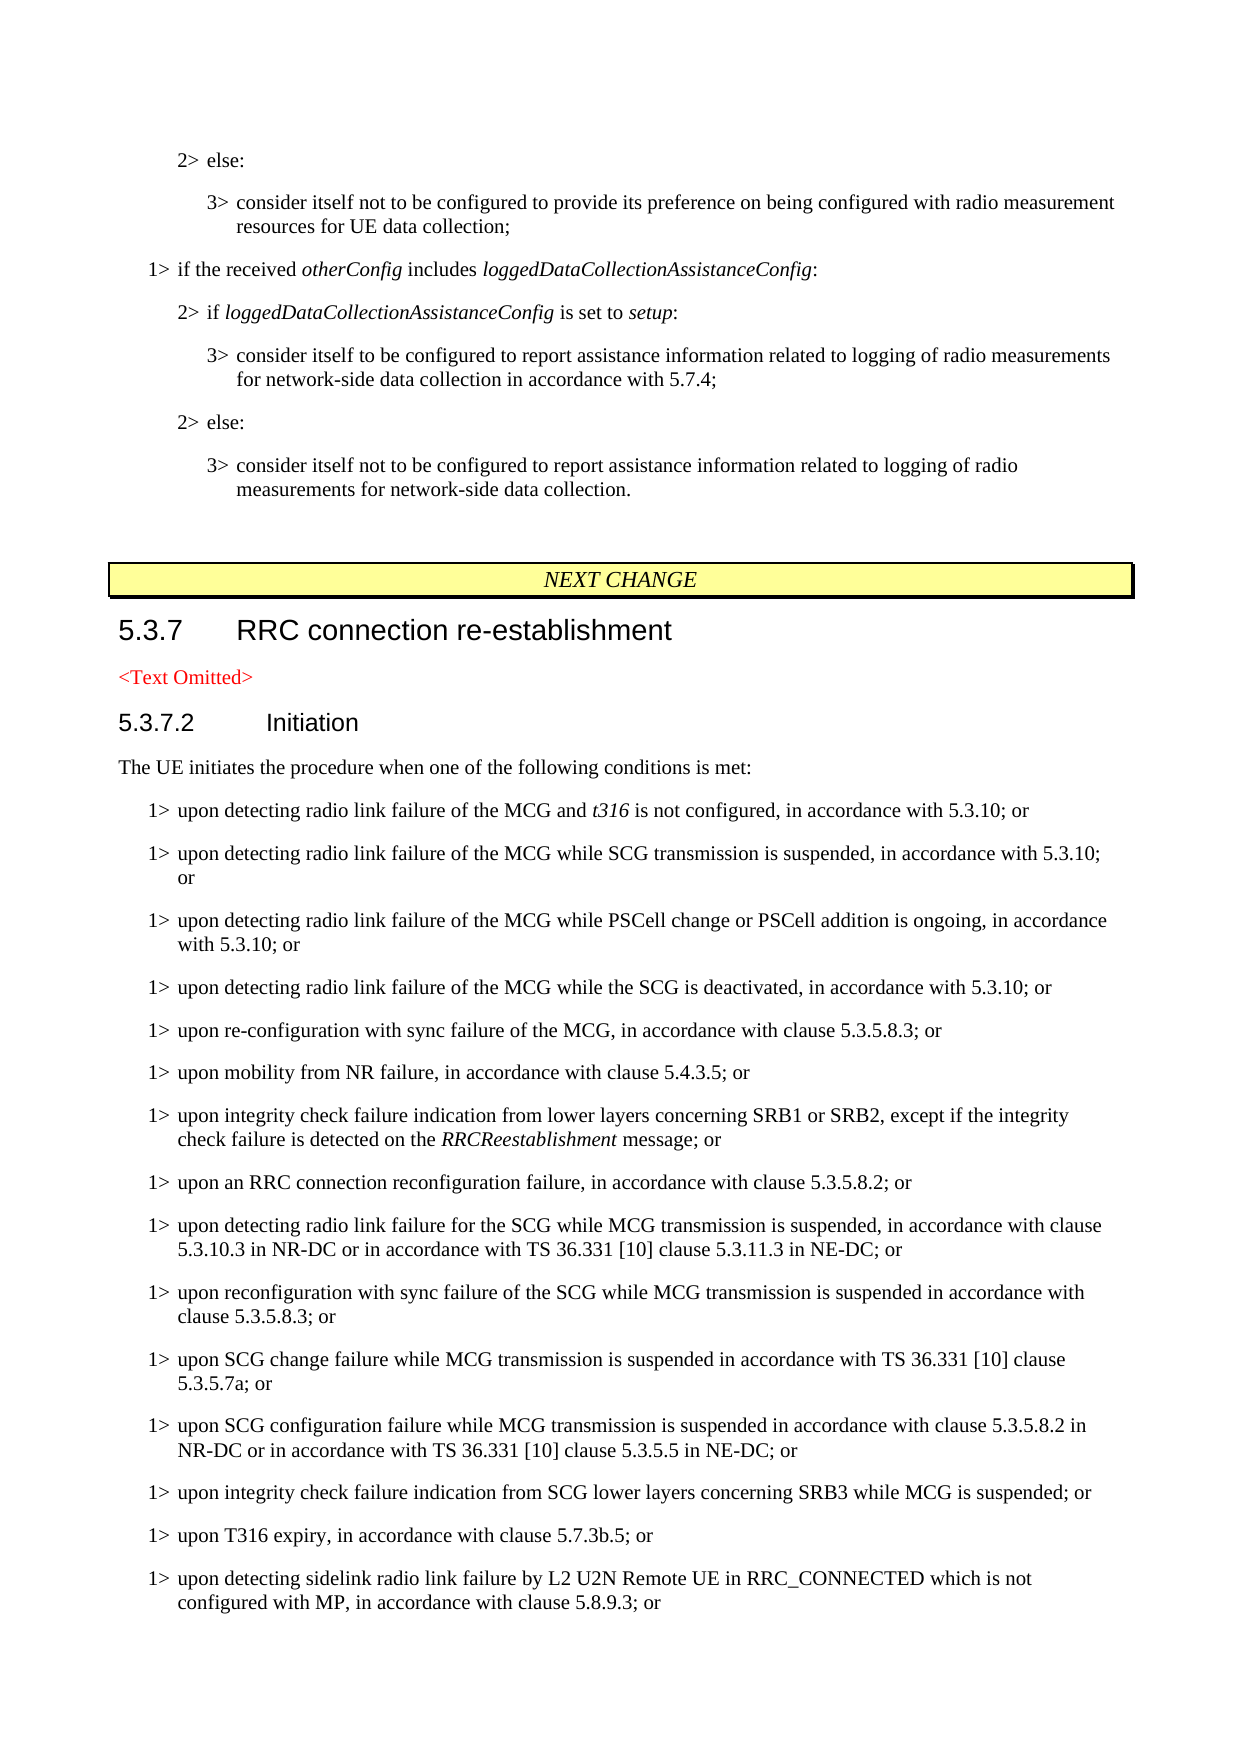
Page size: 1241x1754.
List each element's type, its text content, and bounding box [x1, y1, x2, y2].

text 1> upon re-configuration with sync failure of the MCG, in accordance with clause 5.3.5.8.3; or [148, 1017, 1122, 1042]
text 1> upon SCG configuration failure while MCG transmission is suspended in accordance with clause 5.3.5.8.2 in NR-DC or in accordance with TS 36.331 [10] clause 5.3.5.5 in NE-DC; or [148, 1413, 1122, 1462]
text 1> upon mobility from NR failure, in accordance with clause 5.4.3.5; or [148, 1060, 1122, 1084]
text 1> upon integrity check failure indication from lower layers concerning SRB1 or SRB2, except if the integrity check failure is detected on the RRCReestablishment message; or [148, 1103, 1122, 1151]
text 2> else: [177, 147, 1122, 172]
text 1> upon reconfiguration with sync failure of the SCG while MCG transmission is suspended in accordance with clause 5.3.5.8.3; or [148, 1280, 1122, 1328]
text 3> consider itself to be configured to report assistance information related to logging of radio measurements for network-side data collection in accordance with 5.7.4; [207, 343, 1122, 391]
text 2> else: [177, 410, 1122, 434]
text 1> if the received otherConfig includes loggedDataCollectionAssistanceConfig: [148, 257, 1122, 281]
text 1> upon T316 expiry, in accordance with clause 5.7.3b.5; or [148, 1523, 1122, 1547]
text 1> upon an RRC connection reconfiguration failure, in accordance with clause 5.3.5.8.2; or [148, 1170, 1122, 1194]
text NEXT CHANGE [110, 564, 1131, 595]
subtitle 5.3.7 RRC connection re-establishment [118, 613, 1122, 646]
text 3> consider itself not to be configured to report assistance information related to logging of radio measurements for network-side data collection. [207, 452, 1122, 501]
text 1> upon detecting radio link failure of the MCG while PSCell change or PSCell addition is ongoing, in accordance with 5.3.10; or [148, 908, 1122, 956]
text 1> upon detecting radio link failure of the MCG while the SCG is deactivated, in accordance with 5.3.10; or [148, 975, 1122, 999]
text 1> upon detecting sidelink radio link failure by L2 U2N Remote UE in RRC_CONNECTED which is not configured with MP, in accordance with clause 5.8.9.3; or [148, 1566, 1122, 1614]
text 1> upon detecting radio link failure of the MCG and t316 is not configured, in accordance with 5.3.10; or [148, 798, 1122, 822]
text The UE initiates the procedure when one of the following conditions is met: [118, 755, 1122, 779]
text 2> if loggedDataCollectionAssistanceConfig is set to setup: [177, 300, 1122, 324]
subtitle 5.3.7.2 Initiation [118, 708, 1122, 737]
text 1> upon integrity check failure indication from SCG lower layers concerning SRB3 while MCG is suspended; or [148, 1480, 1122, 1504]
text <Text Omitted> [118, 665, 1122, 689]
text 1> upon detecting radio link failure for the SCG while MCG transmission is suspended, in accordance with clause 5.3.10.3 in NR-DC or in accordance with TS 36.331 [10] clause 5.3.11.3 in NE-DC; or [148, 1213, 1122, 1261]
text 3> consider itself not to be configured to provide its preference on being configured with radio measurement resources for UE data collection; [207, 190, 1122, 238]
text 1> upon detecting radio link failure of the MCG while SCG transmission is suspended, in accordance with 5.3.10; or [148, 841, 1122, 889]
text 1> upon SCG change failure while MCG transmission is suspended in accordance with TS 36.331 [10] clause 5.3.5.7a; or [148, 1347, 1122, 1395]
